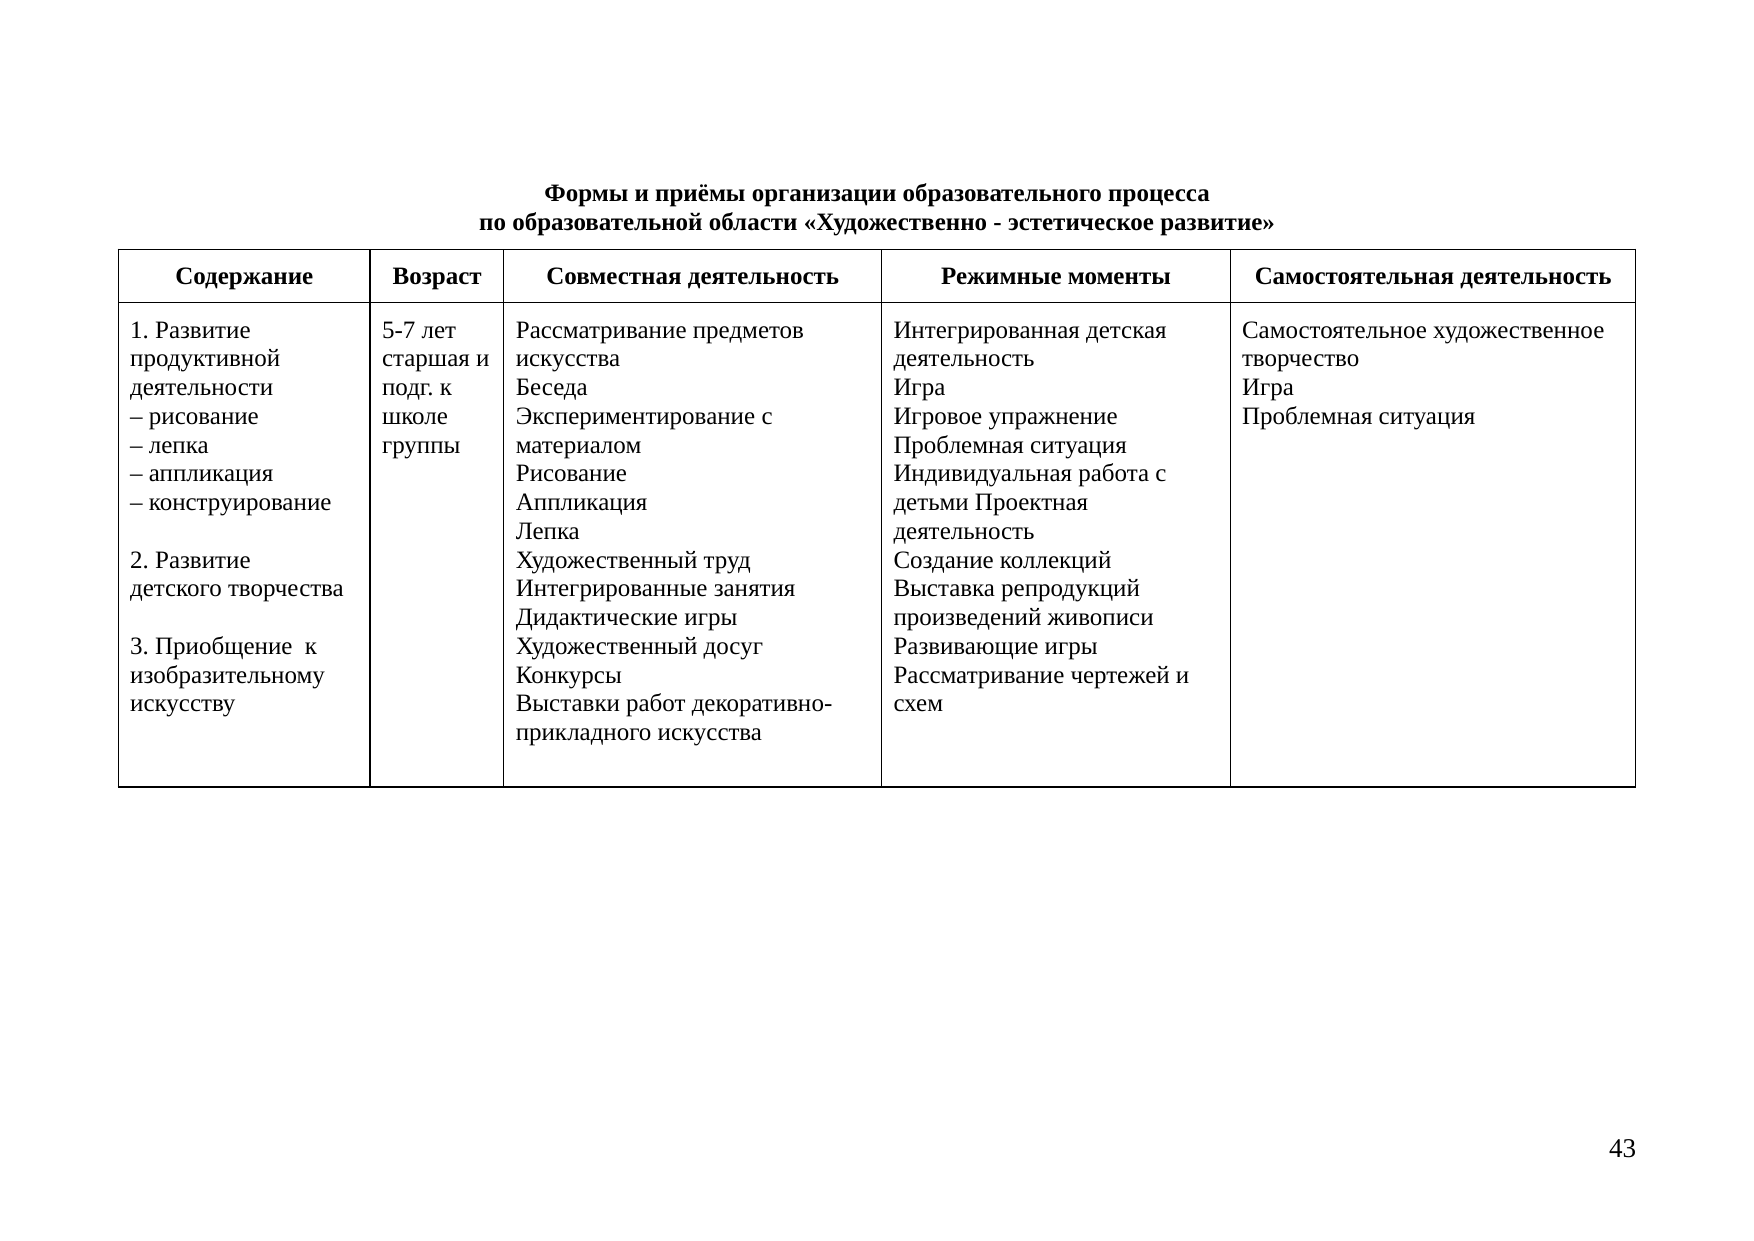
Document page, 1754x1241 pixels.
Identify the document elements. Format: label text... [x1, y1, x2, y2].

table_cell Рассматривание предметов искусства Беседа Экспериментирование с материалом Рисование Аппликация Лепка Художественный труд Интегрированные занятия Дидактические игры Художественный досуг Конкурсы Выставки работ декоративно-прикладного искусства [504, 303, 881, 786]
table_header Режимные моменты [882, 250, 1230, 302]
table_cell 1. Развитие продуктивной деятельности – рисование – лепка – аппликация – конструирование 2. Развитие детского творчества 3. Приобщение к изобразительному искусству [119, 303, 369, 786]
table_header Совместная деятельность [504, 250, 881, 302]
text Формы и приёмы организации образовательного процесса по образовательной области «Художественно - эстетическое развитие» [118, 178, 1636, 236]
table_cell Интегрированная детская деятельность Игра Игровое упражнение Проблемная ситуация Индивидуальная работа с детьми Проектная деятельность Создание коллекций Выставка репродукций произведений живописи Развивающие игры Рассматривание чертежей и схем [882, 303, 1230, 786]
table_header Содержание [119, 250, 369, 302]
table_header Возраст [371, 250, 503, 302]
table_header Самостоятельная деятельность [1231, 250, 1635, 302]
table_cell 5-7 лет старшая и подг. к школе группы [371, 303, 503, 786]
table_cell Самостоятельное художественное творчество Игра Проблемная ситуация [1231, 303, 1635, 786]
